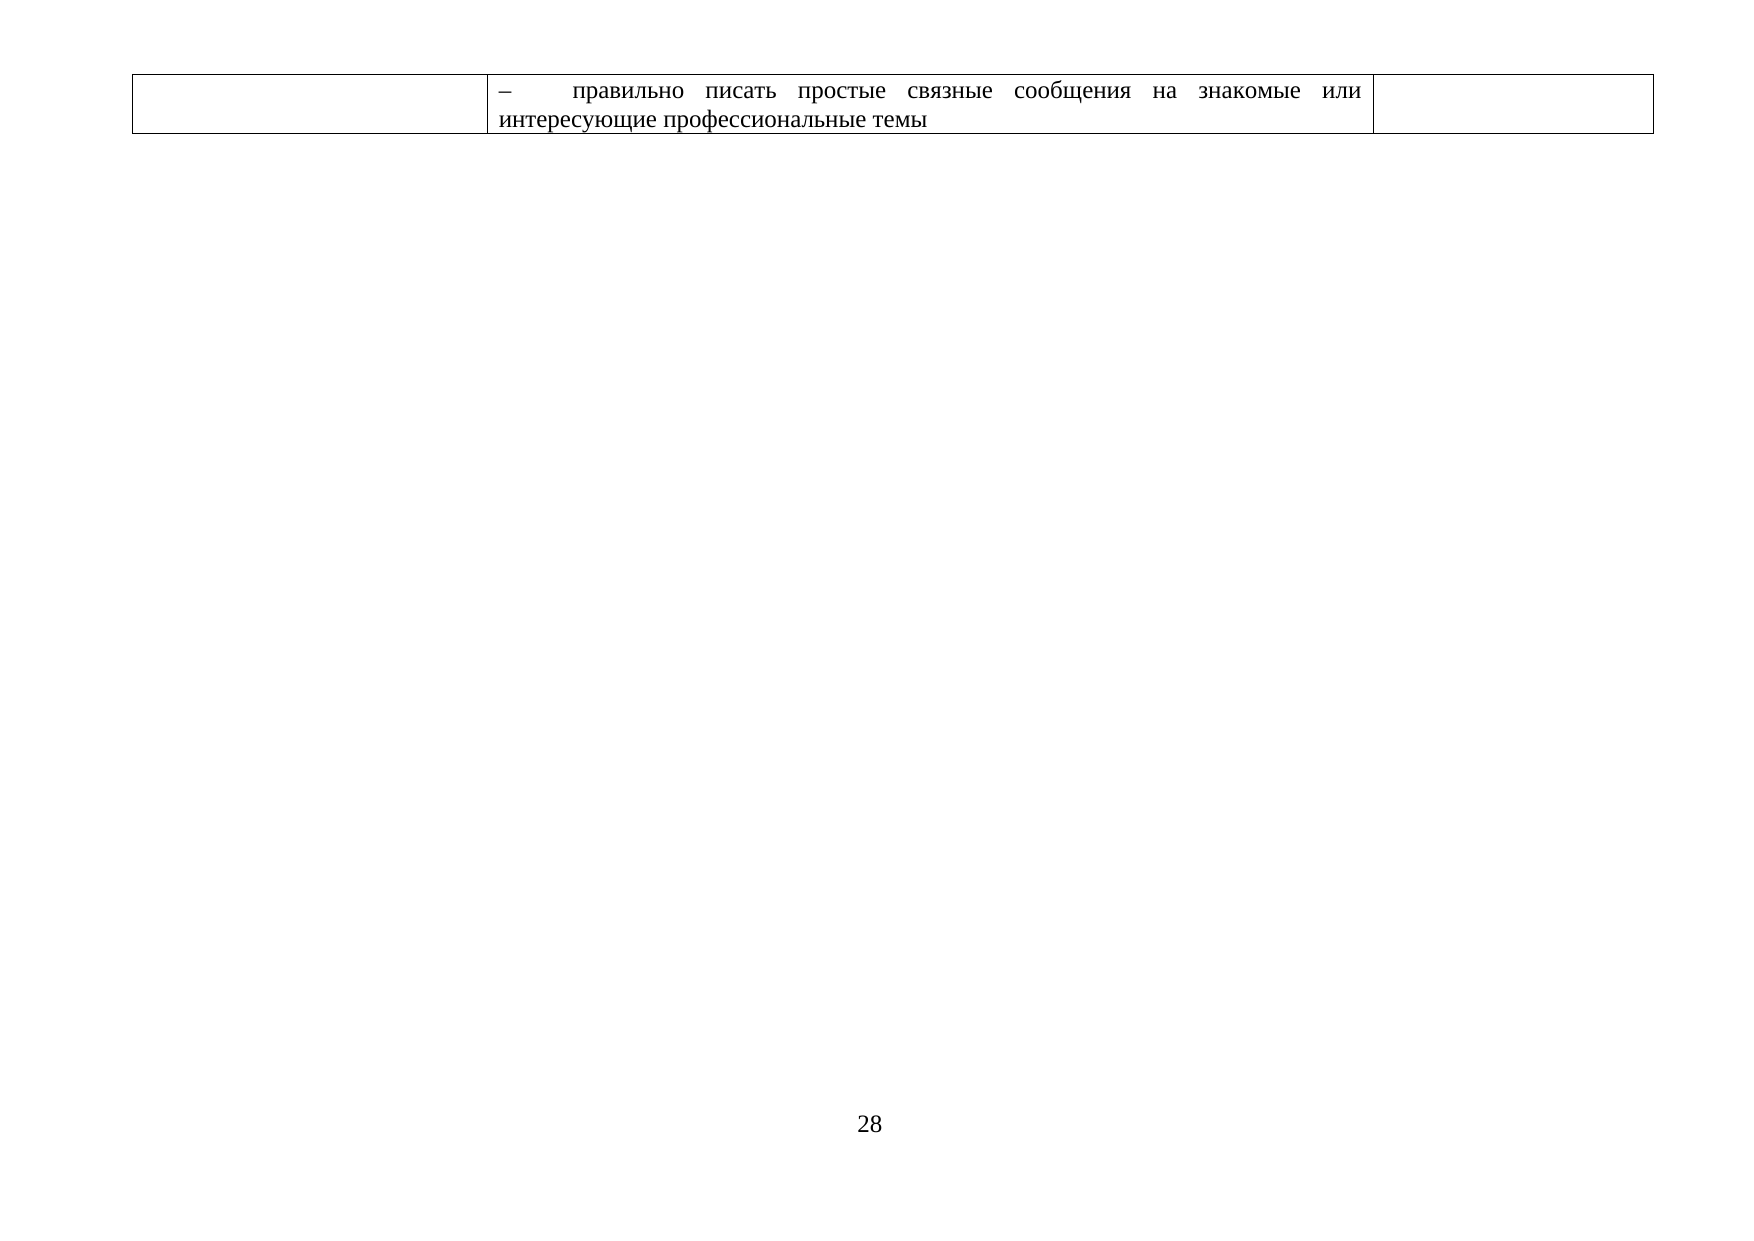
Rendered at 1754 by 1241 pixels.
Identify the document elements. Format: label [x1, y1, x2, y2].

table_cell [488, 75, 1373, 132]
table_cell [133, 75, 487, 132]
